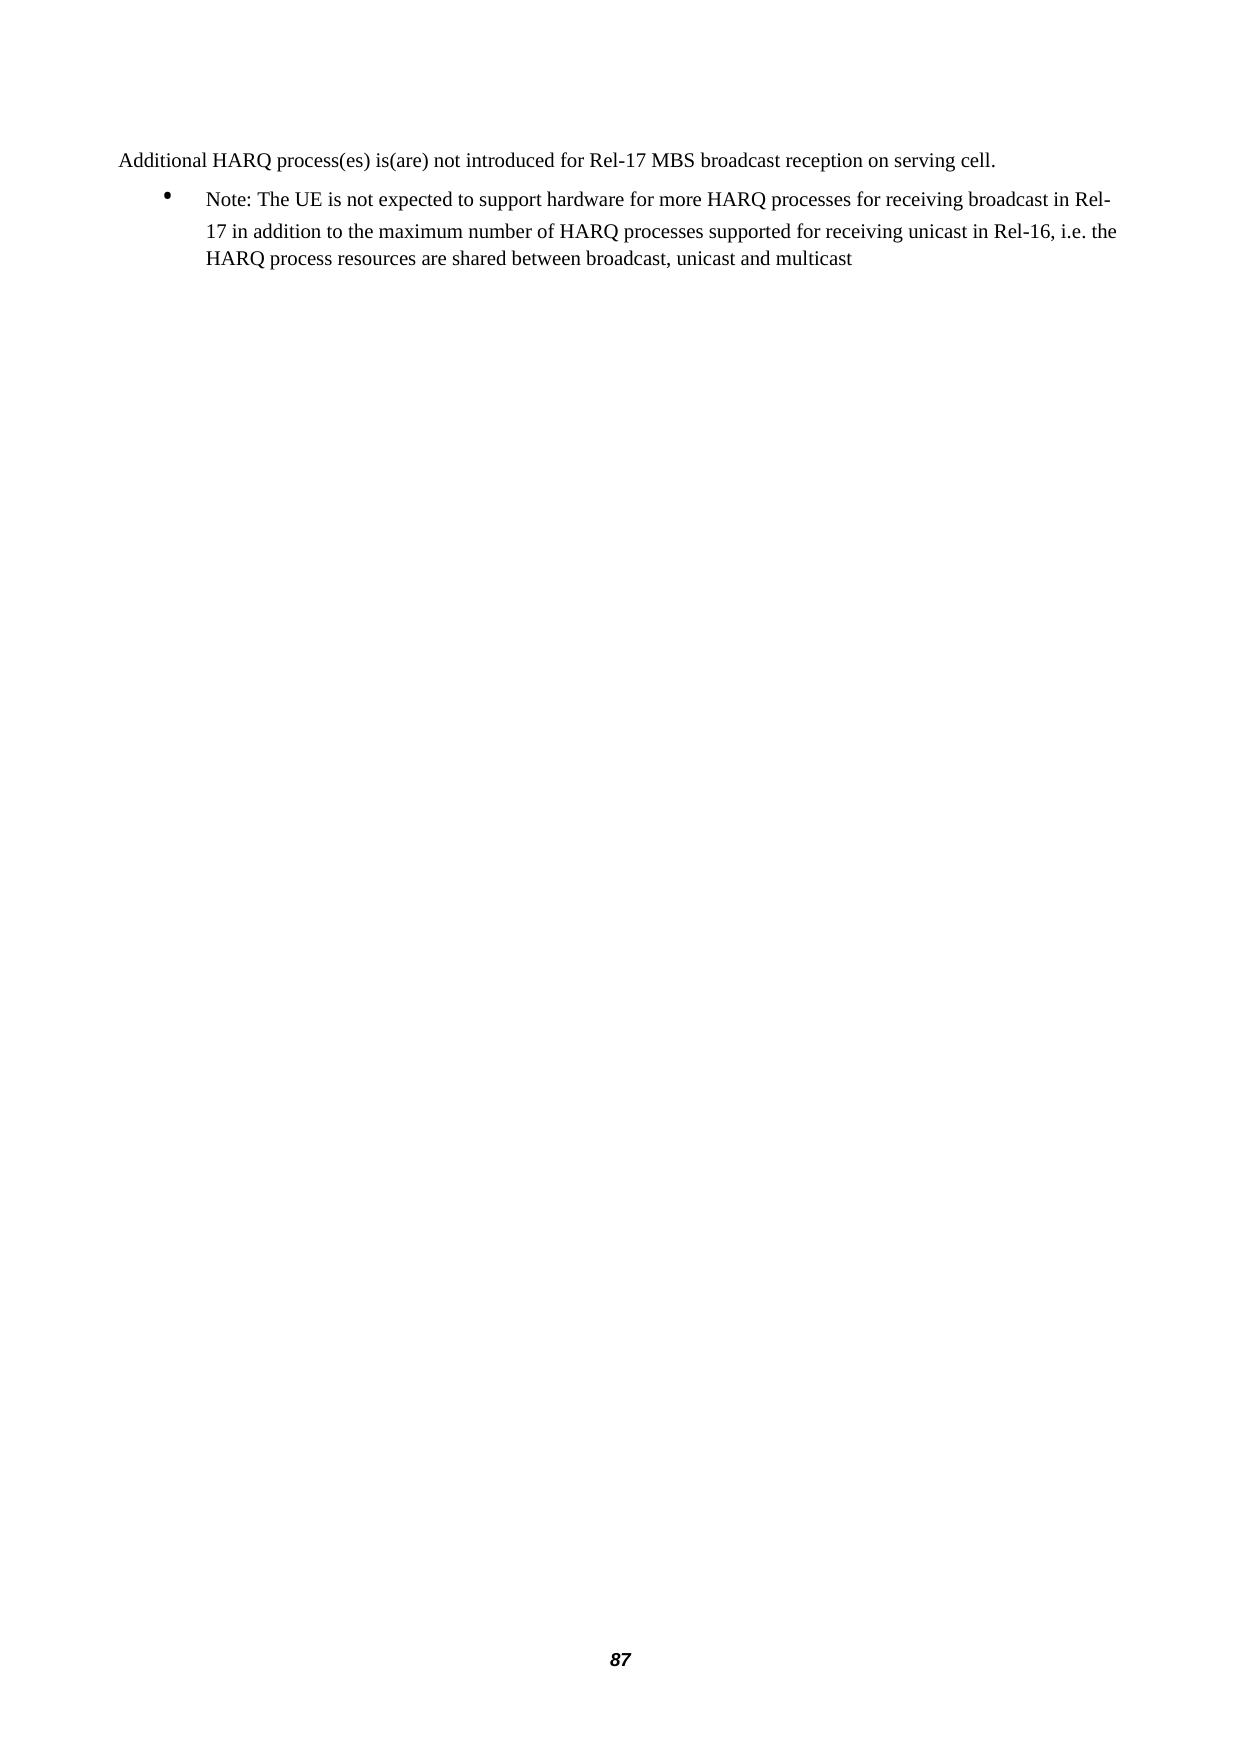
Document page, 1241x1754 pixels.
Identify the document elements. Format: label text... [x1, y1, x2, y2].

list Note: The UE is not expected to support hardware for more HARQ processes for receiving broadcast in Rel-17 in addition to the maximum number of HARQ processes supported for receiving unicast in Rel-16, i.e. the HARQ process resources are shared between broadcast, unicast and multicast [162, 175, 1122, 270]
text Additional HARQ process(es) is(are) not introduced for Rel-17 MBS broadcast reception on serving cell. [118, 148, 1122, 172]
